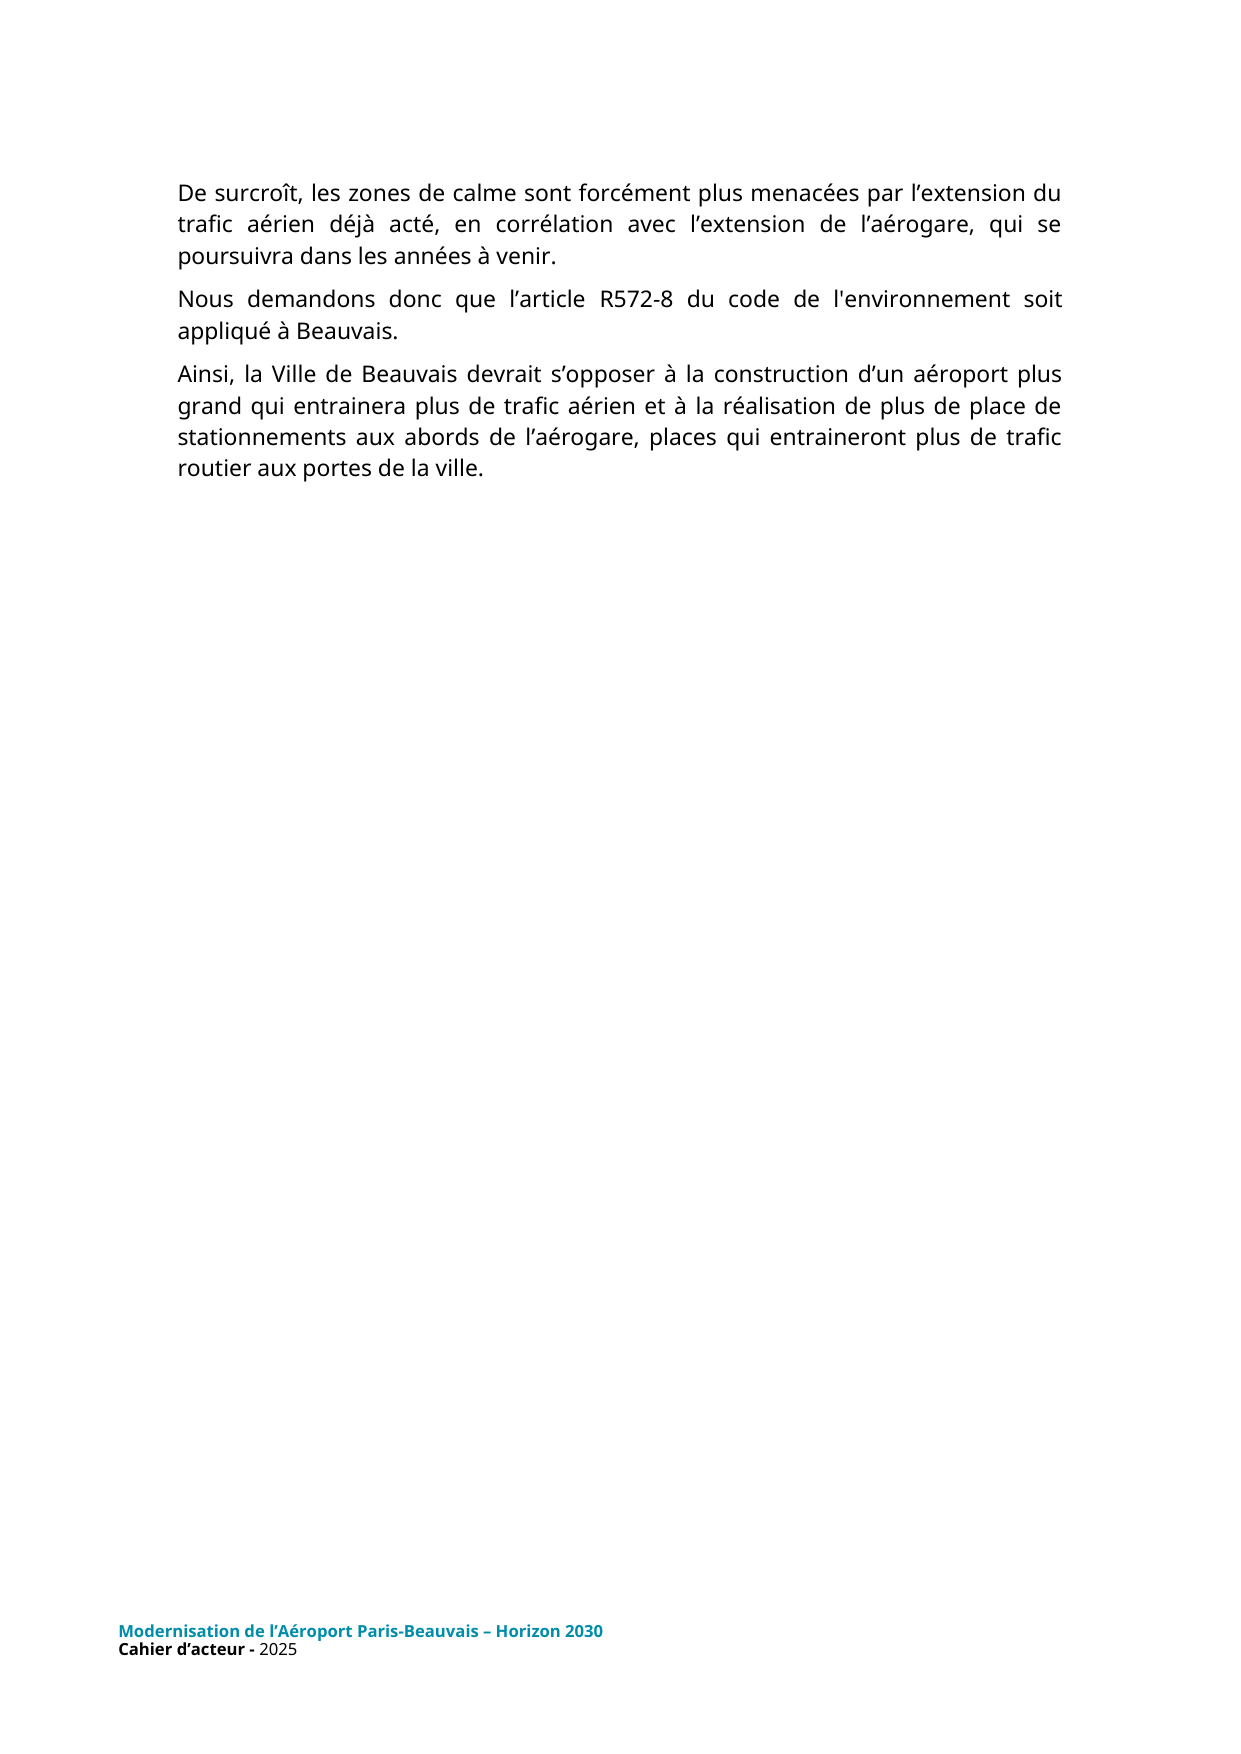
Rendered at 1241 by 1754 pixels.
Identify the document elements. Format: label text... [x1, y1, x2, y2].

text De surcroît, les zones de calme sont forcément plus menacées par l’extension du trafic aérien déjà acté, en corrélation avec l’extension de l’aérogare, qui se poursuivra dans les années à venir. [177, 177, 1063, 271]
text Ainsi, la Ville de Beauvais devrait s’opposer à la construction d’un aéroport plus grand qui entrainera plus de trafic aérien et à la réalisation de plus de place de stationnements aux abords de l’aérogare, places qui entraineront plus de trafic routier aux portes de la ville. [177, 358, 1063, 483]
text Nous demandons donc que l’article R572-8 du code de l'environnement soit appliqué à Beauvais. [177, 283, 1063, 346]
